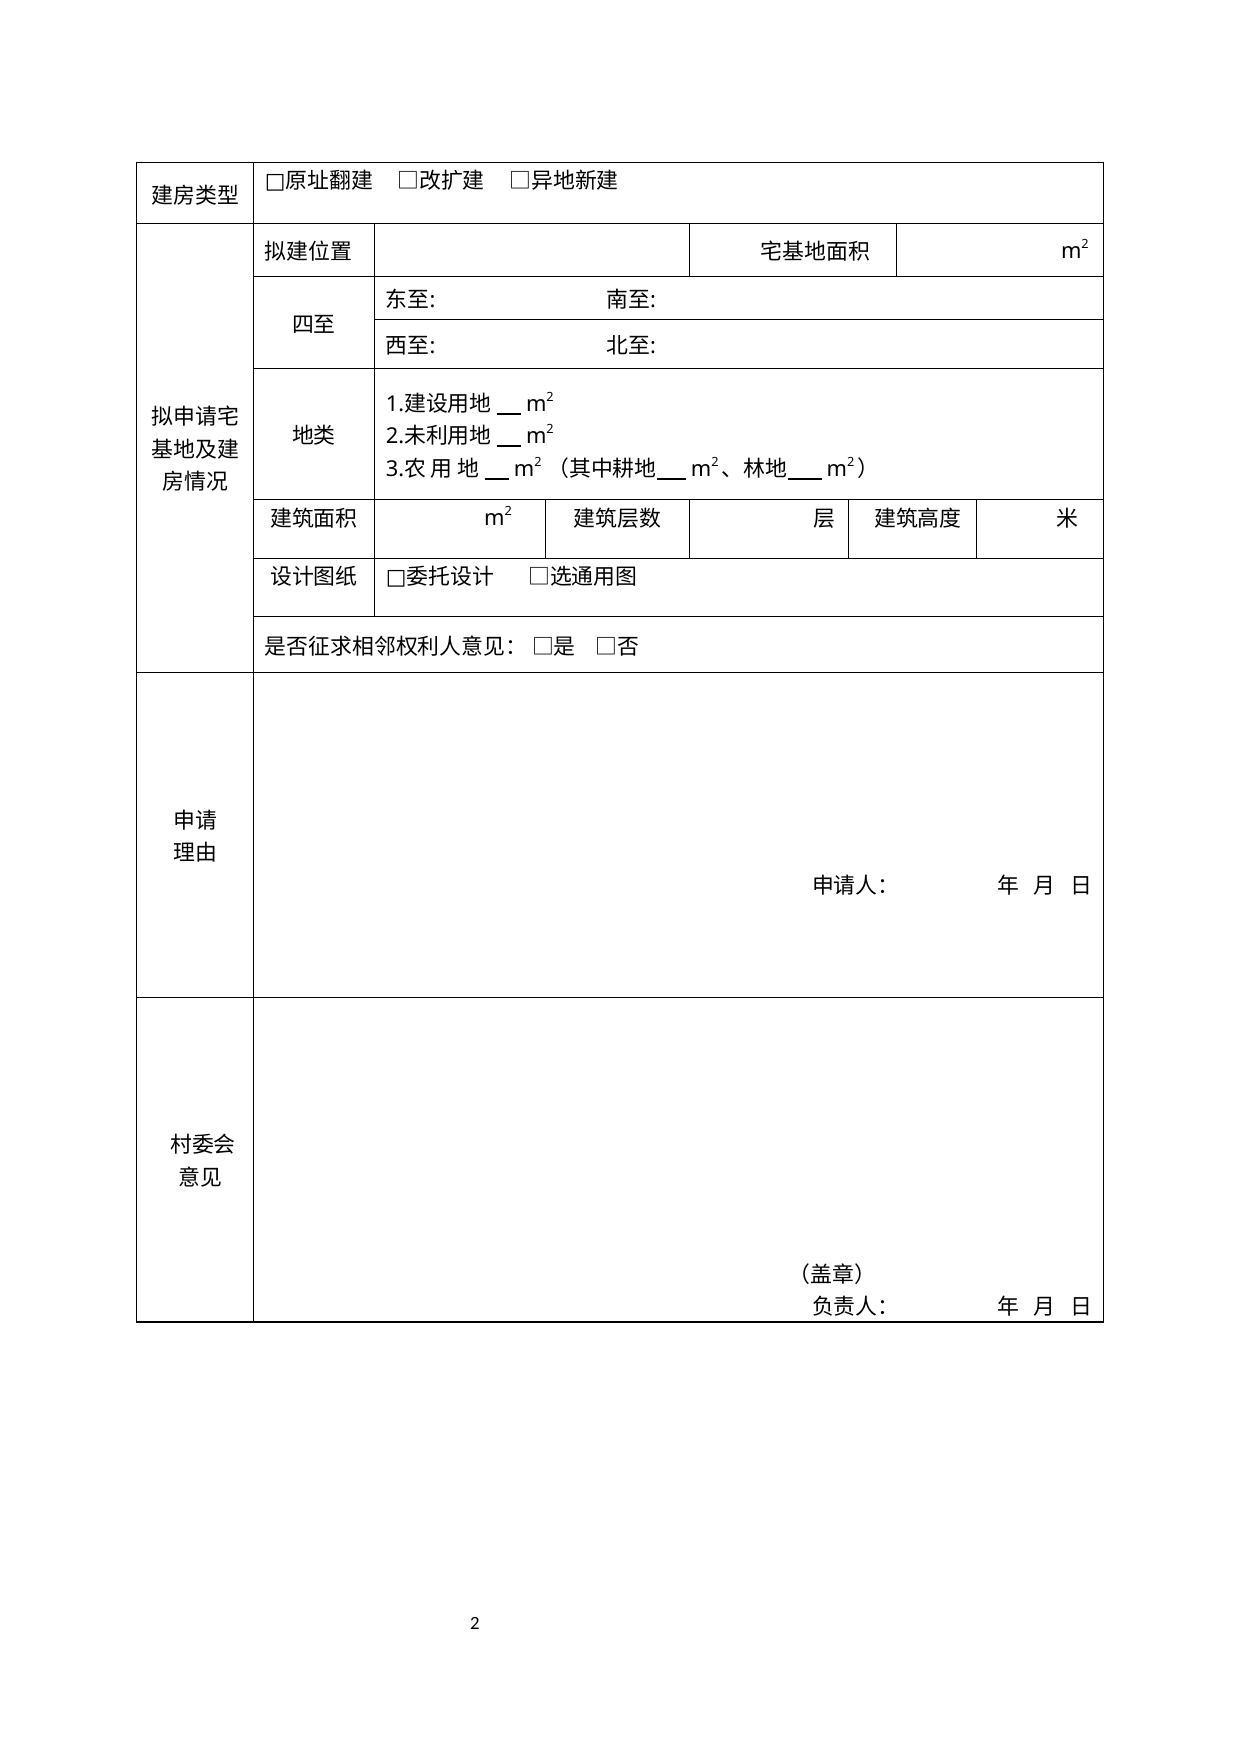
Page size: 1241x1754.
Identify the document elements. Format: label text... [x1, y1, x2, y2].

table_cell 建筑面积 [254, 500, 374, 558]
table_cell 设计图纸 [254, 559, 374, 616]
table_cell 申请 理由 [137, 673, 253, 997]
table_cell 四至 [254, 277, 374, 368]
table_cell m2 [897, 224, 1103, 276]
table_cell 拟申请宅基地及建房情况 [137, 224, 253, 672]
table_cell 东至: 南至: [375, 277, 1103, 319]
table_cell □原址翻建 □改扩建 □异地新建 [254, 163, 1103, 222]
table_cell 申请人： 年 月 日 [254, 673, 1103, 997]
table_cell 建筑高度 [849, 500, 976, 558]
table_cell 拟建位置 [254, 224, 374, 276]
table_cell 是否征求相邻权利人意见： □是 □否 [254, 617, 1103, 672]
table_cell 地类 [254, 369, 374, 499]
table_cell m2 [375, 500, 545, 558]
table_cell 村委会 意见 [137, 998, 253, 1321]
table_cell （盖章） 负责人： 年 月 日 [254, 998, 1103, 1321]
table_cell 1.建设用地 m2 2.未利用地 m2 3.农 用 地 m2 （其中耕地 m2 、林地 m2 ） [375, 369, 1103, 499]
table_cell 宅基地面积 [690, 224, 896, 276]
table_cell 层 [690, 500, 848, 558]
table_cell [375, 224, 689, 276]
table_cell 建筑层数 [546, 500, 689, 558]
table_cell 西至: 北至: [375, 320, 1103, 368]
table_cell 米 [977, 500, 1103, 558]
table_cell 建房类型 [137, 163, 253, 222]
table_cell □委托设计 □选通用图 [375, 559, 1103, 616]
